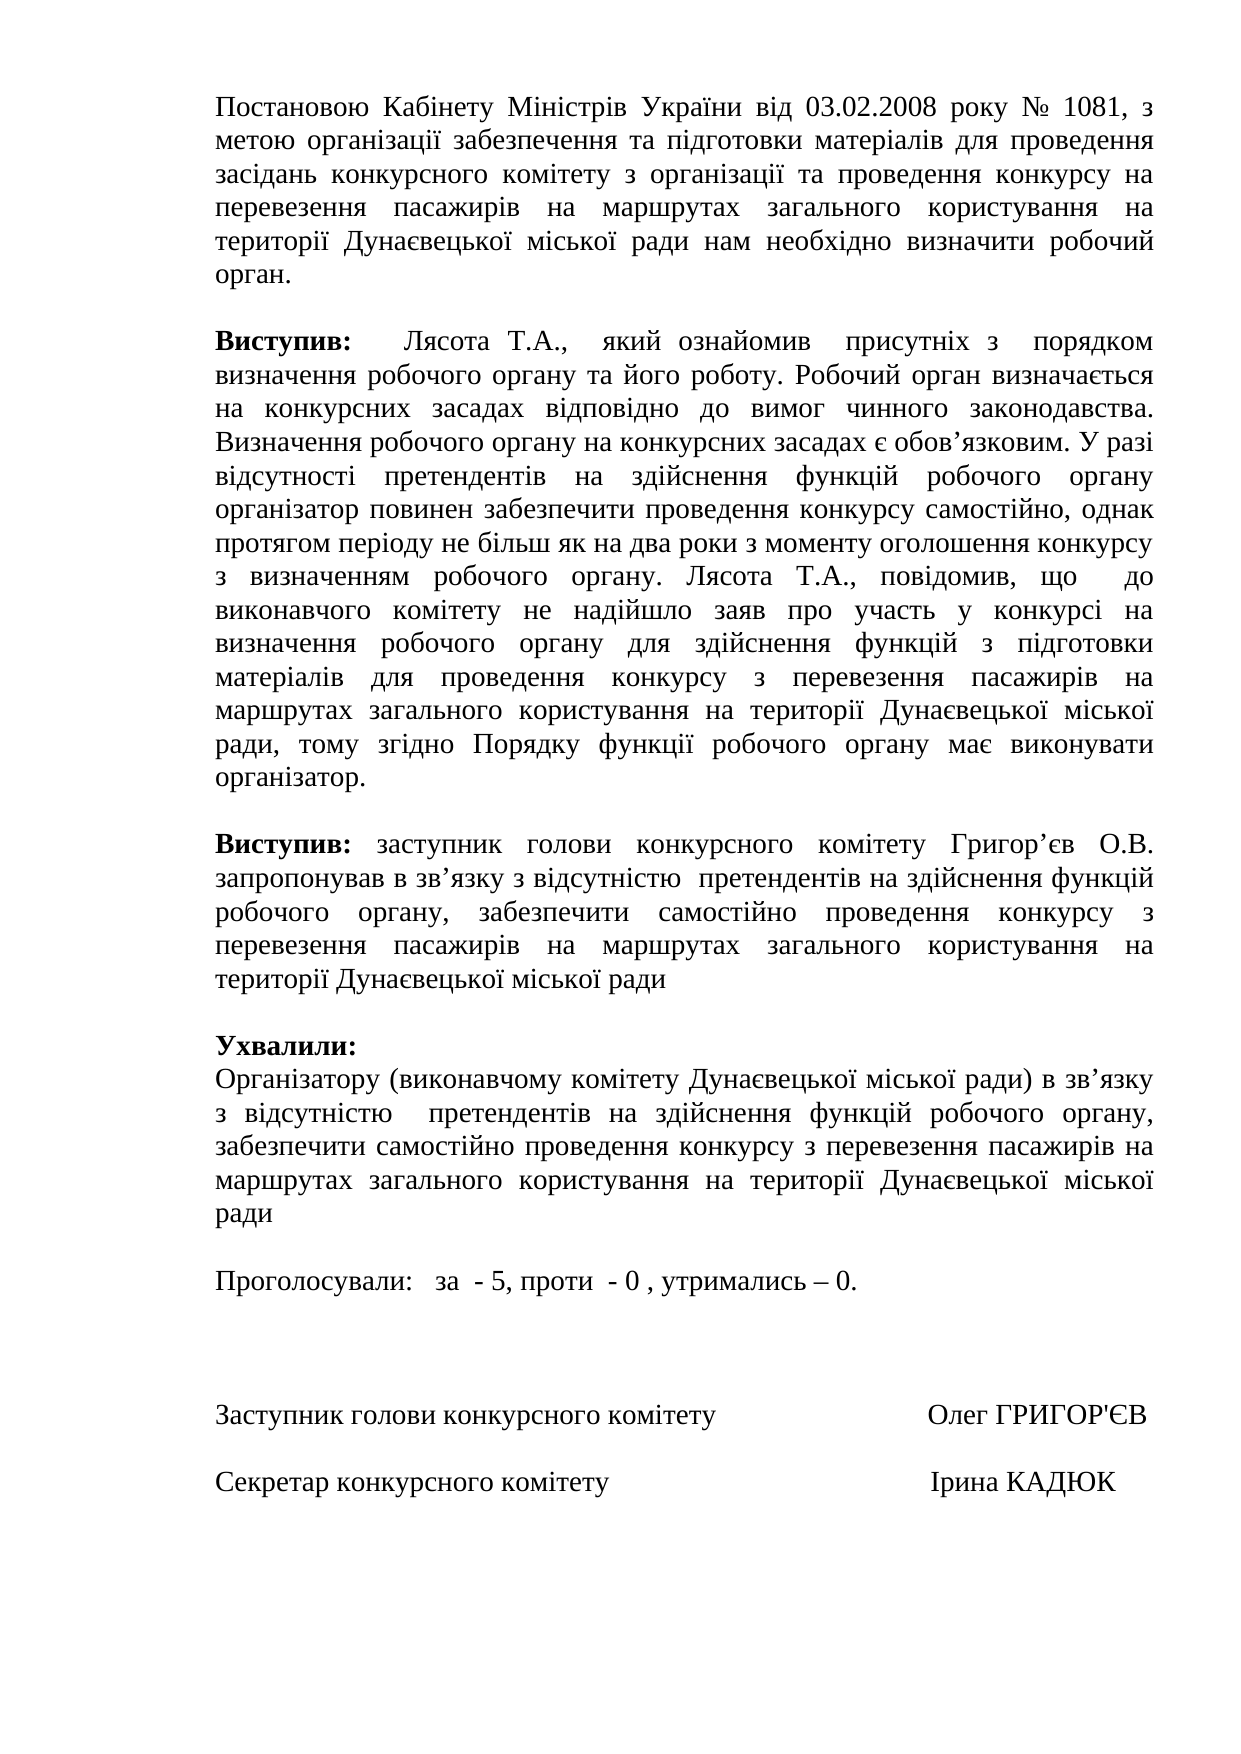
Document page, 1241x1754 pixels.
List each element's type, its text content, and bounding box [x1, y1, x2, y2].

text Проголосували: за - 5, проти - 0 , утримались – 0. [215, 1263, 1154, 1296]
text Організатору (виконавчому комітету Дунаєвецької міської ради) в зв’язку з відсутністю претендентів на здійснення функцій робочого органу, забезпечити самостійно проведення конкурсу з перевезення пасажирів на маршрутах загального користування на території Дунаєвецької міської ради [215, 1061, 1154, 1229]
text Виступив: Лясота Т.А., який ознайомив присутніх з порядком визначення робочого органу та його роботу. Робочий орган визначається на конкурсних засадах відповідно до вимог чинного законодавства. Визначення робочого органу на конкурсних засадах є обов’язковим. У разі відсутності претендентів на здійснення функцій робочого органу організатор повинен забезпечити проведення конкурсу самостійно, однак протягом періоду не більш як на два роки з моменту оголошення конкурсу з визначенням робочого органу. Лясота Т.А., повідомив, що до виконавчого комітету не надійшло заяв про участь у конкурсі на визначення робочого органу для здійснення функцій з підготовки матеріалів для проведення конкурсу з перевезення пасажирів на маршрутах загального користування на території Дунаєвецької міської ради, тому згідно Порядку функції робочого органу має виконувати організатор. [215, 323, 1154, 793]
text Секретар конкурсного комітету Ірина КАДЮК [215, 1464, 1154, 1497]
text Виступив: заступник голови конкурсного комітету Григор’єв О.В. запропонував в зв’язку з відсутністю претендентів на здійснення функцій робочого органу, забезпечити самостійно проведення конкурсу з перевезення пасажирів на маршрутах загального користування на території Дунаєвецької міської ради [215, 827, 1154, 994]
text Заступник голови конкурсного комітету Олег ГРИГОР'ЄВ [215, 1397, 1154, 1430]
text Ухвалили: [215, 1028, 1154, 1061]
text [215, 89, 1154, 290]
